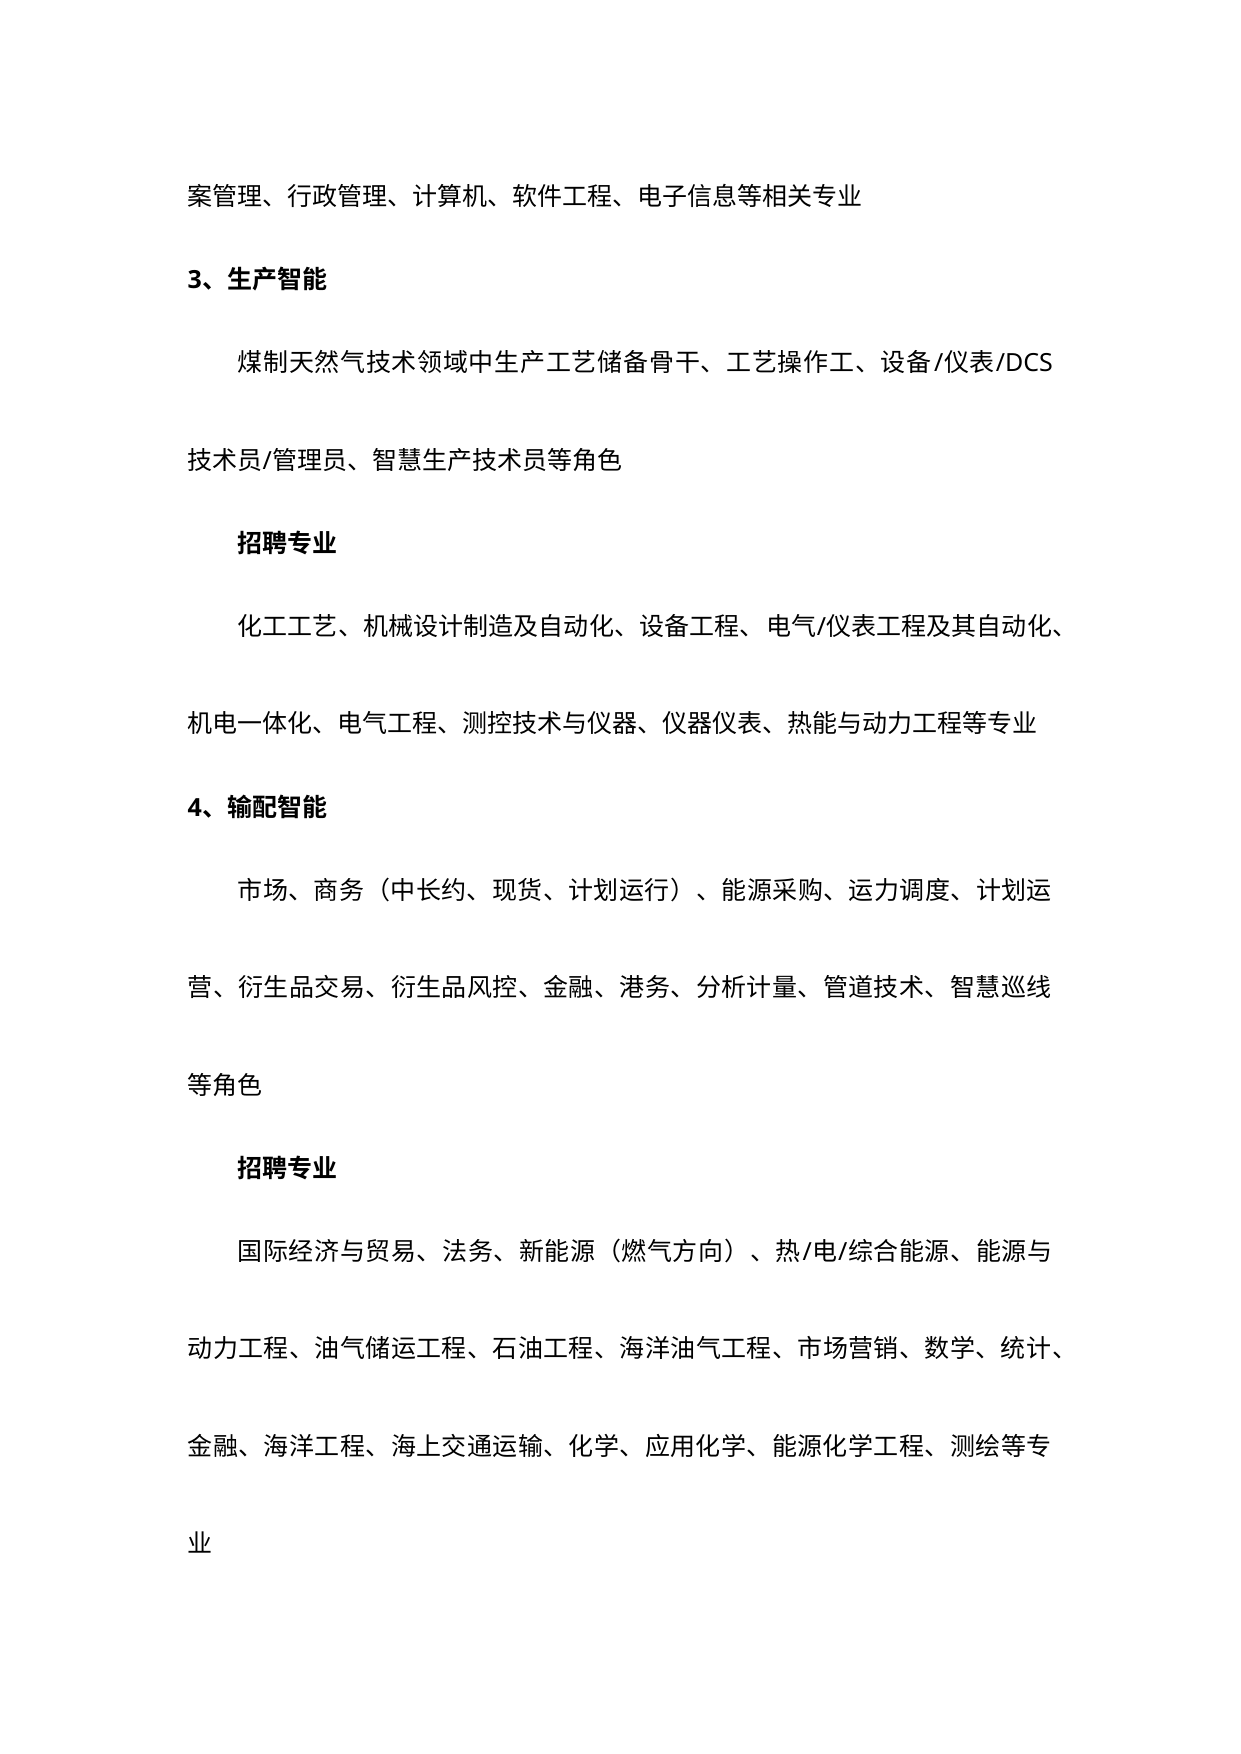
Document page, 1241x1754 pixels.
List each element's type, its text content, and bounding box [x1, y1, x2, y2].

text 国际经济与贸易、法务、新能源（燃气方向）、热/电/综合能源、能源与动力工程、油气储运工程、石油工程、海洋油气工程、市场营销、数学、统计、金融、海洋工程、海上交通运输、化学、应用化学、能源化学工程、测绘等专业 [187, 1217, 1053, 1574]
text 煤制天然气技术领域中生产工艺储备骨干、工艺操作工、设备/仪表/DCS技术员/管理员、智慧生产技术员等角色 [187, 328, 1053, 491]
text 招聘专业 [187, 1134, 1053, 1199]
text 招聘专业 [187, 509, 1053, 574]
text 4、输配智能 [187, 773, 1053, 838]
text 3、生产智能 [187, 245, 1053, 310]
text 市场、商务（中长约、现货、计划运行）、能源采购、运力调度、计划运营、衍生品交易、衍生品风控、金融、港务、分析计量、管道技术、智慧巡线等角色 [187, 856, 1053, 1116]
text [187, 162, 1053, 227]
text 化工工艺、机械设计制造及自动化、设备工程、电气/仪表工程及其自动化、机电一体化、电气工程、测控技术与仪器、仪器仪表、热能与动力工程等专业 [187, 592, 1053, 754]
